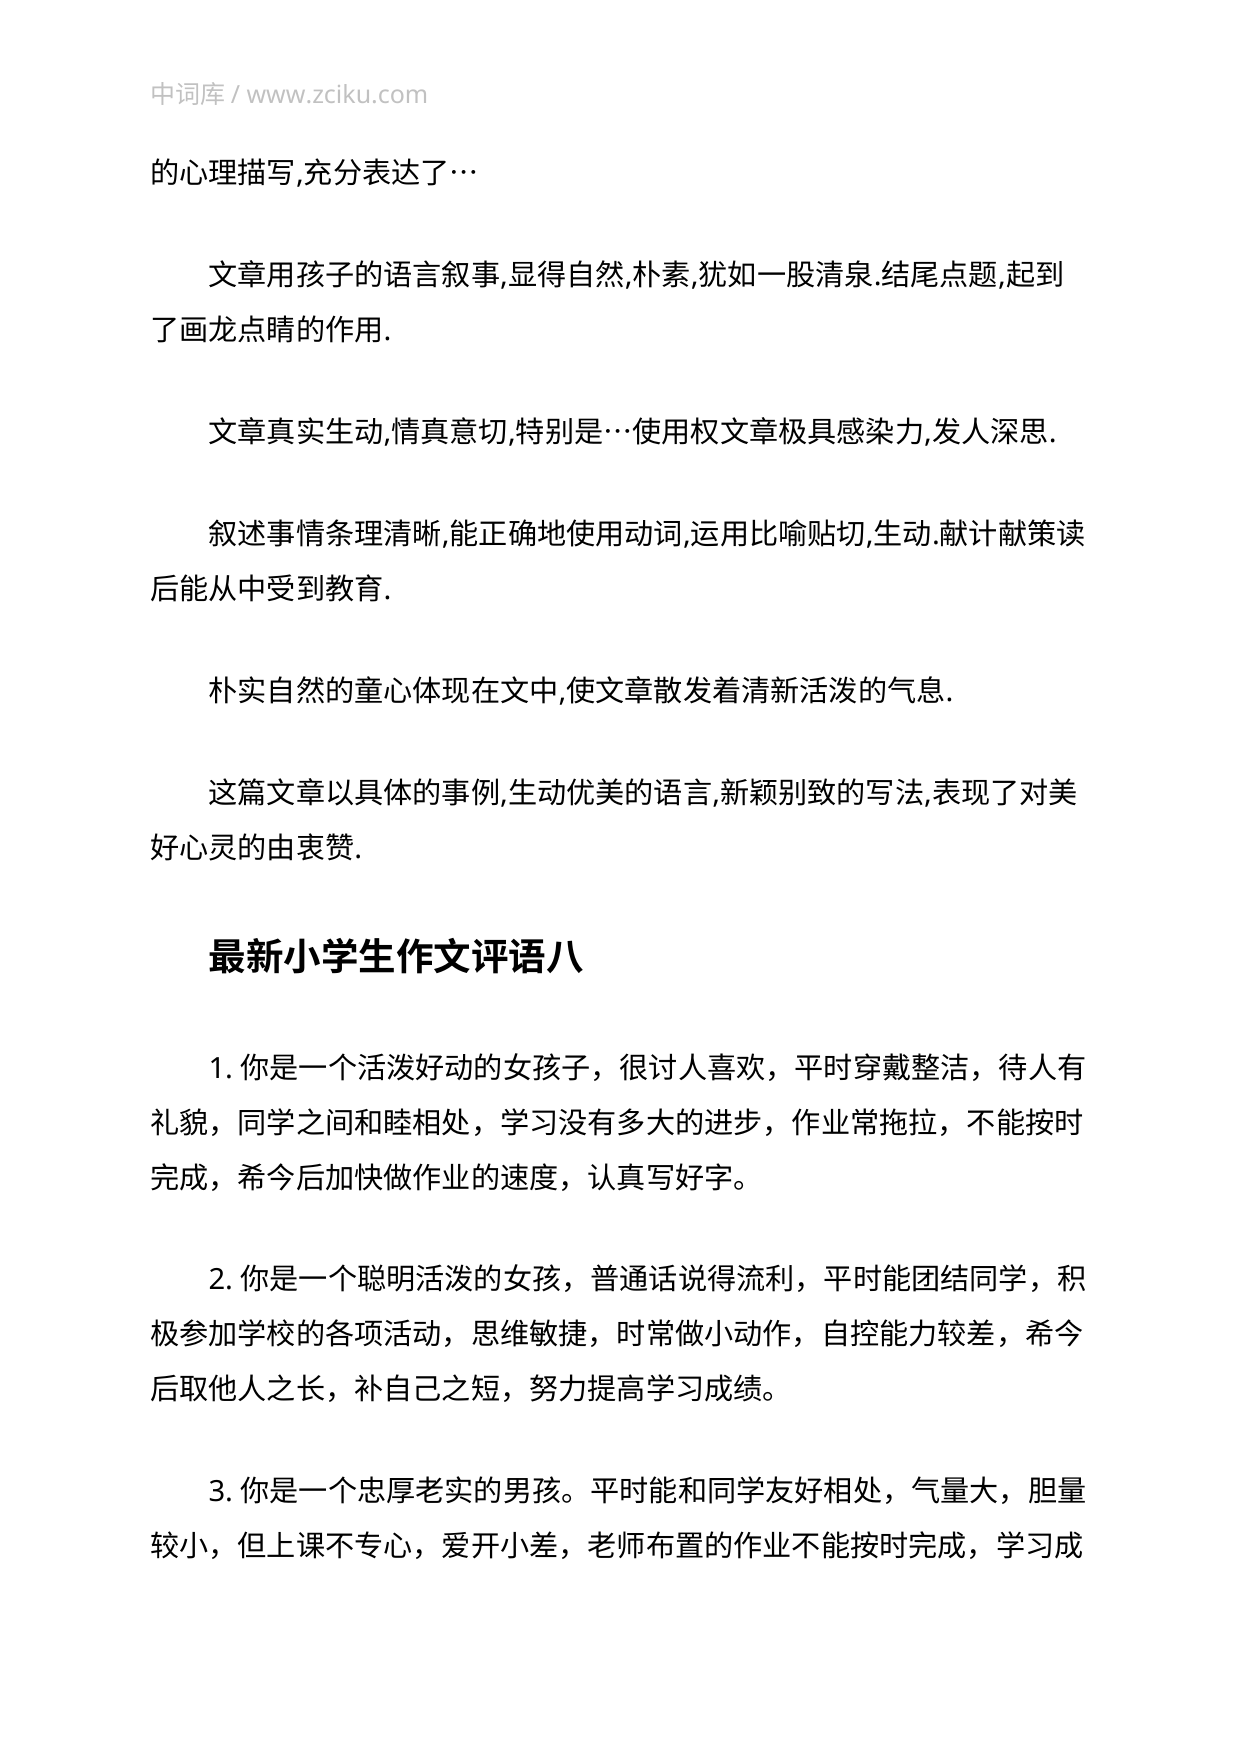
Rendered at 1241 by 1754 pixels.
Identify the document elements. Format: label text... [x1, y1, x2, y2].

text 最新小学生作文评语八 [150, 927, 1090, 981]
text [150, 1468, 1090, 1565]
text 朴实自然的童心体现在文中,使文章散发着清新活泼的气息. [150, 668, 1090, 710]
text 这篇文章以具体的事例,生动优美的语言,新颖别致的写法,表现了对美好心灵的由衷赞. [150, 770, 1090, 867]
text 文章真实生动,情真意切,特别是…使用权文章极具感染力,发人深思. [150, 409, 1090, 451]
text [150, 150, 1090, 192]
text 叙述事情条理清晰,能正确地使用动词,运用比喻贴切,生动.献计献策读后能从中受到教育. [150, 511, 1090, 608]
text 1. 你是一个活泼好动的女孩子，很讨人喜欢，平时穿戴整洁，待人有礼貌，同学之间和睦相处，学习没有多大的进步，作业常拖拉，不能按时完成，希今后加快做作业的速度，认真写好字。 [150, 1044, 1090, 1196]
text 2. 你是一个聪明活泼的女孩，普通话说得流利，平时能团结同学，积极参加学校的各项活动，思维敏捷，时常做小动作，自控能力较差，希今后取他人之长，补自己之短，努力提高学习成绩。 [150, 1256, 1090, 1408]
text 文章用孩子的语言叙事,显得自然,朴素,犹如一股清泉.结尾点题,起到了画龙点睛的作用. [150, 252, 1090, 349]
